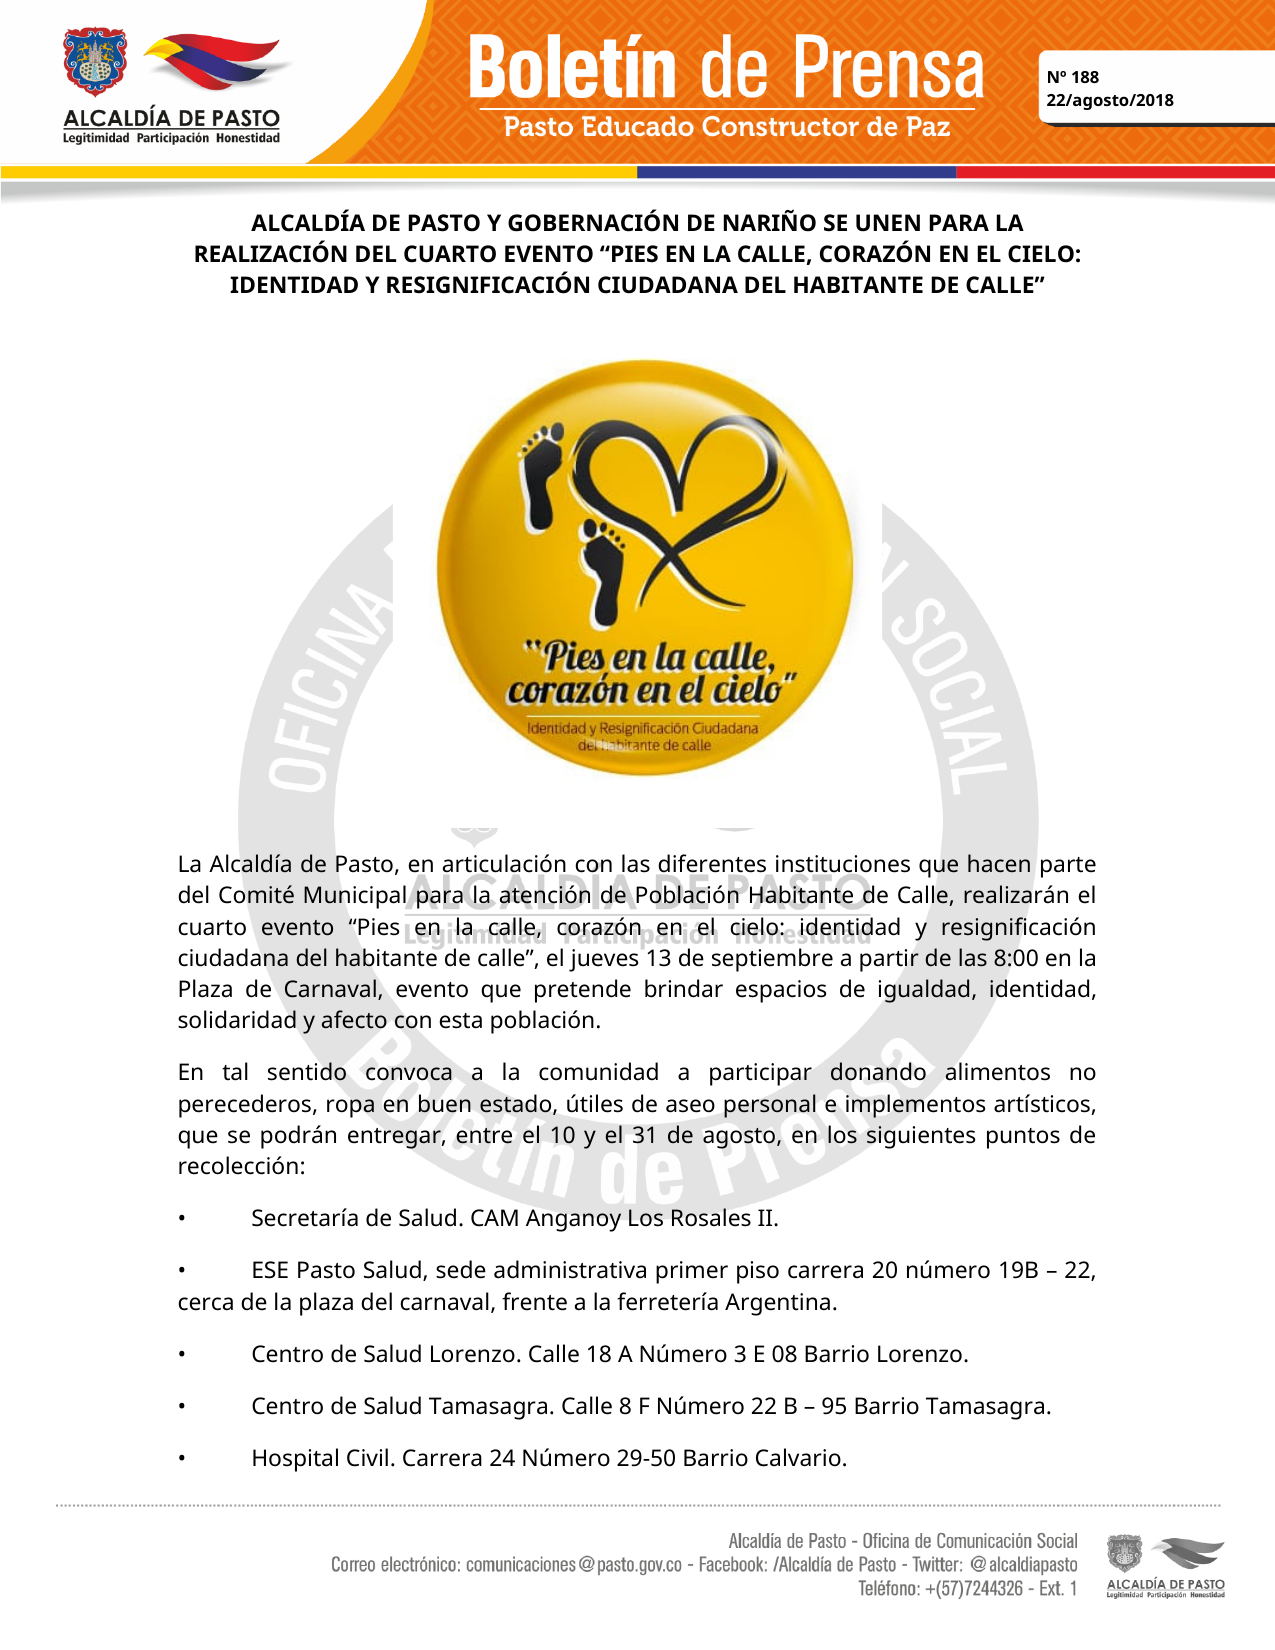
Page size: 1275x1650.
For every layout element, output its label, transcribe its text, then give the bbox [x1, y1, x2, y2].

text • Hospital Civil. Carrera 24 Número 29-50 Barrio Calvario. [177, 1442, 1098, 1473]
text • Secretaría de Salud. CAM Anganoy Los Rosales II. [177, 1202, 1098, 1233]
text La Alcaldía de Pasto, en articulación con las diferentes instituciones que hacen parte del Comité Municipal para la atención de Población Habitante de Calle, realizarán el cuarto evento “Pies en la calle, corazón en el cielo: identidad y resignificación ciudadana del habitante de calle”, el jueves 13 de septiembre a partir de las 8:00 en la Plaza de Carnaval, evento que pretende brindar espacios de igualdad, identidad, solidaridad y afecto con esta población. [177, 848, 1098, 1036]
text ALCALDÍA DE PASTO Y GOBERNACIÓN DE NARIÑO SE UNEN PARA LA REALIZACIÓN DEL CUARTO EVENTO “PIES EN LA CALLE, CORAZÓN EN EL CIELO: IDENTIDAD Y RESIGNIFICACIÓN CIUDADANA DEL HABITANTE DE CALLE” [177, 207, 1098, 301]
text En tal sentido convoca a la comunidad a participar donando alimentos no perecederos, ropa en buen estado, útiles de aseo personal e implementos artísticos, que se podrán entregar, entre el 10 y el 31 de agosto, en los siguientes puntos de recolección: [177, 1056, 1098, 1181]
text • Centro de Salud Lorenzo. Calle 18 A Número 3 E 08 Barrio Lorenzo. [177, 1338, 1098, 1369]
picture [0, 0, 1275, 1645]
text • ESE Pasto Salud, sede administrativa primer piso carrera 20 número 19B – 22, cerca de la plaza del carnaval, frente a la ferretería Argentina. [177, 1254, 1098, 1317]
text • Centro de Salud Tamasagra. Calle 8 F Número 22 B – 95 Barrio Tamasagra. [177, 1390, 1098, 1421]
